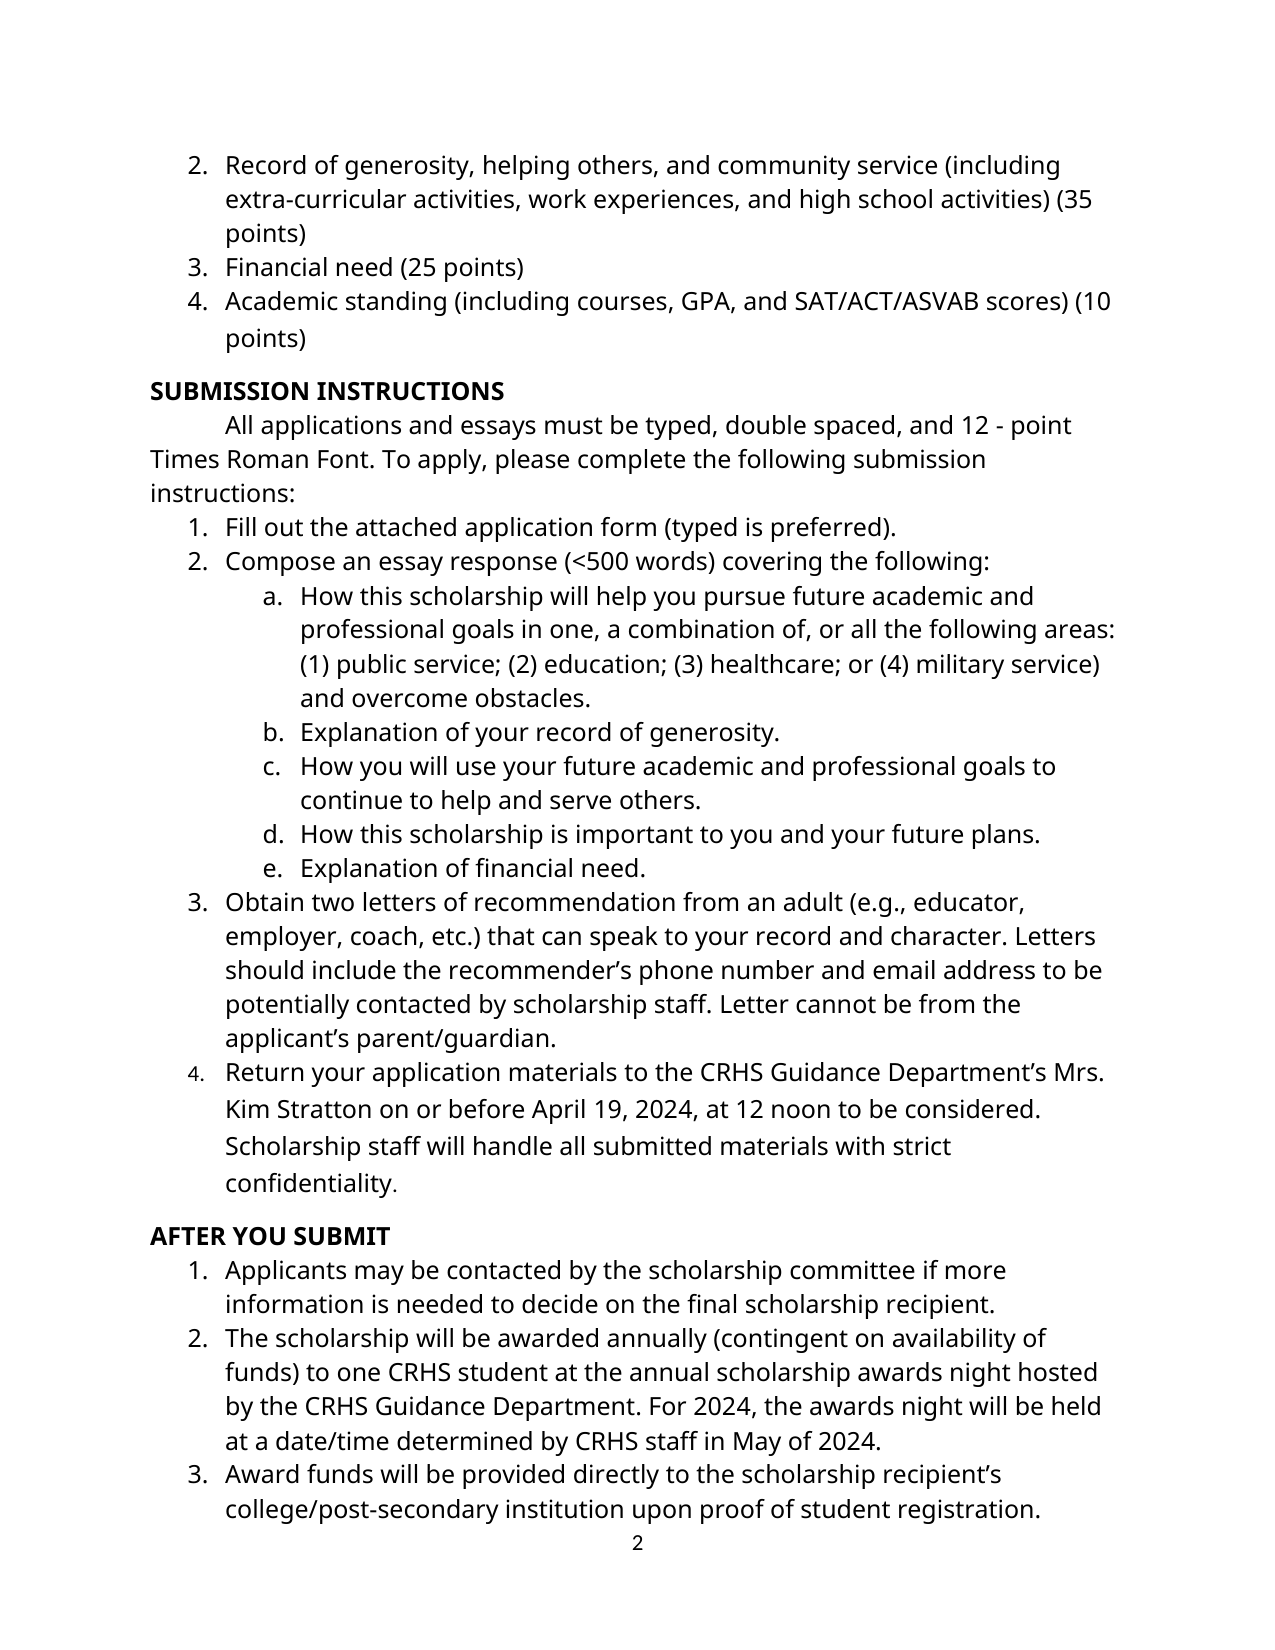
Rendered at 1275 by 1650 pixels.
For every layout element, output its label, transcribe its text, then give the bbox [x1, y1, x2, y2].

list Return your application materials to the CRHS Guidance Department’s Mrs. Kim Stratton on or before April 19, 2024, at 12 noon to be considered. Scholarship staff will handle all submitted materials with strict confidentiality. [187, 1055, 1125, 1199]
list Record of generosity, helping others, and community service (including extra-curricular activities, work experiences, and high school activities) (35 points) [187, 147, 1125, 249]
list Explanation of financial need. [262, 851, 1125, 885]
list How you will use your future academic and professional goals to continue to help and serve others. [262, 748, 1125, 817]
subtitle AFTER YOU SUBMIT [150, 1219, 1125, 1253]
list Explanation of your record of generosity. [262, 714, 1125, 748]
list Academic standing (including courses, GPA, and SAT/ACT/ASVAB scores) (10 points) [187, 283, 1125, 354]
list Obtain two letters of recommendation from an adult (e.g., educator, employer, coach, etc.) that can speak to your record and character. Letters should include the recommender’s phone number and email address to be potentially contacted by scholarship staff. Letter cannot be from the applicant’s parent/guardian. [187, 885, 1125, 1055]
list How this scholarship is important to you and your future plans. [262, 817, 1125, 851]
list How this scholarship will help you pursue future academic and professional goals in one, a combination of, or all the following areas: (1) public service; (2) education; (3) healthcare; or (4) military service) and overcome obstacles. [262, 578, 1125, 714]
list Fill out the attached application form (typed is preferred). [187, 510, 1125, 544]
list Compose an essay response (<500 words) covering the following: [187, 544, 1125, 578]
list Award funds will be provided directly to the scholarship recipient’s college/post-secondary institution upon proof of student registration. [187, 1457, 1125, 1525]
text All applications and essays must be typed, double spaced, and 12 - point Times Roman Font. To apply, please complete the following submission instructions: [150, 408, 1125, 510]
list Financial need (25 points) [187, 249, 1125, 283]
list The scholarship will be awarded annually (contingent on availability of funds) to one CRHS student at the annual scholarship awards night hosted by the CRHS Guidance Department. For 2024, the awards night will be held at a date/time determined by CRHS staff in May of 2024. [187, 1321, 1125, 1457]
subtitle SUBMISSION INSTRUCTIONS [150, 374, 1125, 408]
list Applicants may be contacted by the scholarship committee if more information is needed to decide on the final scholarship recipient. [187, 1253, 1125, 1321]
